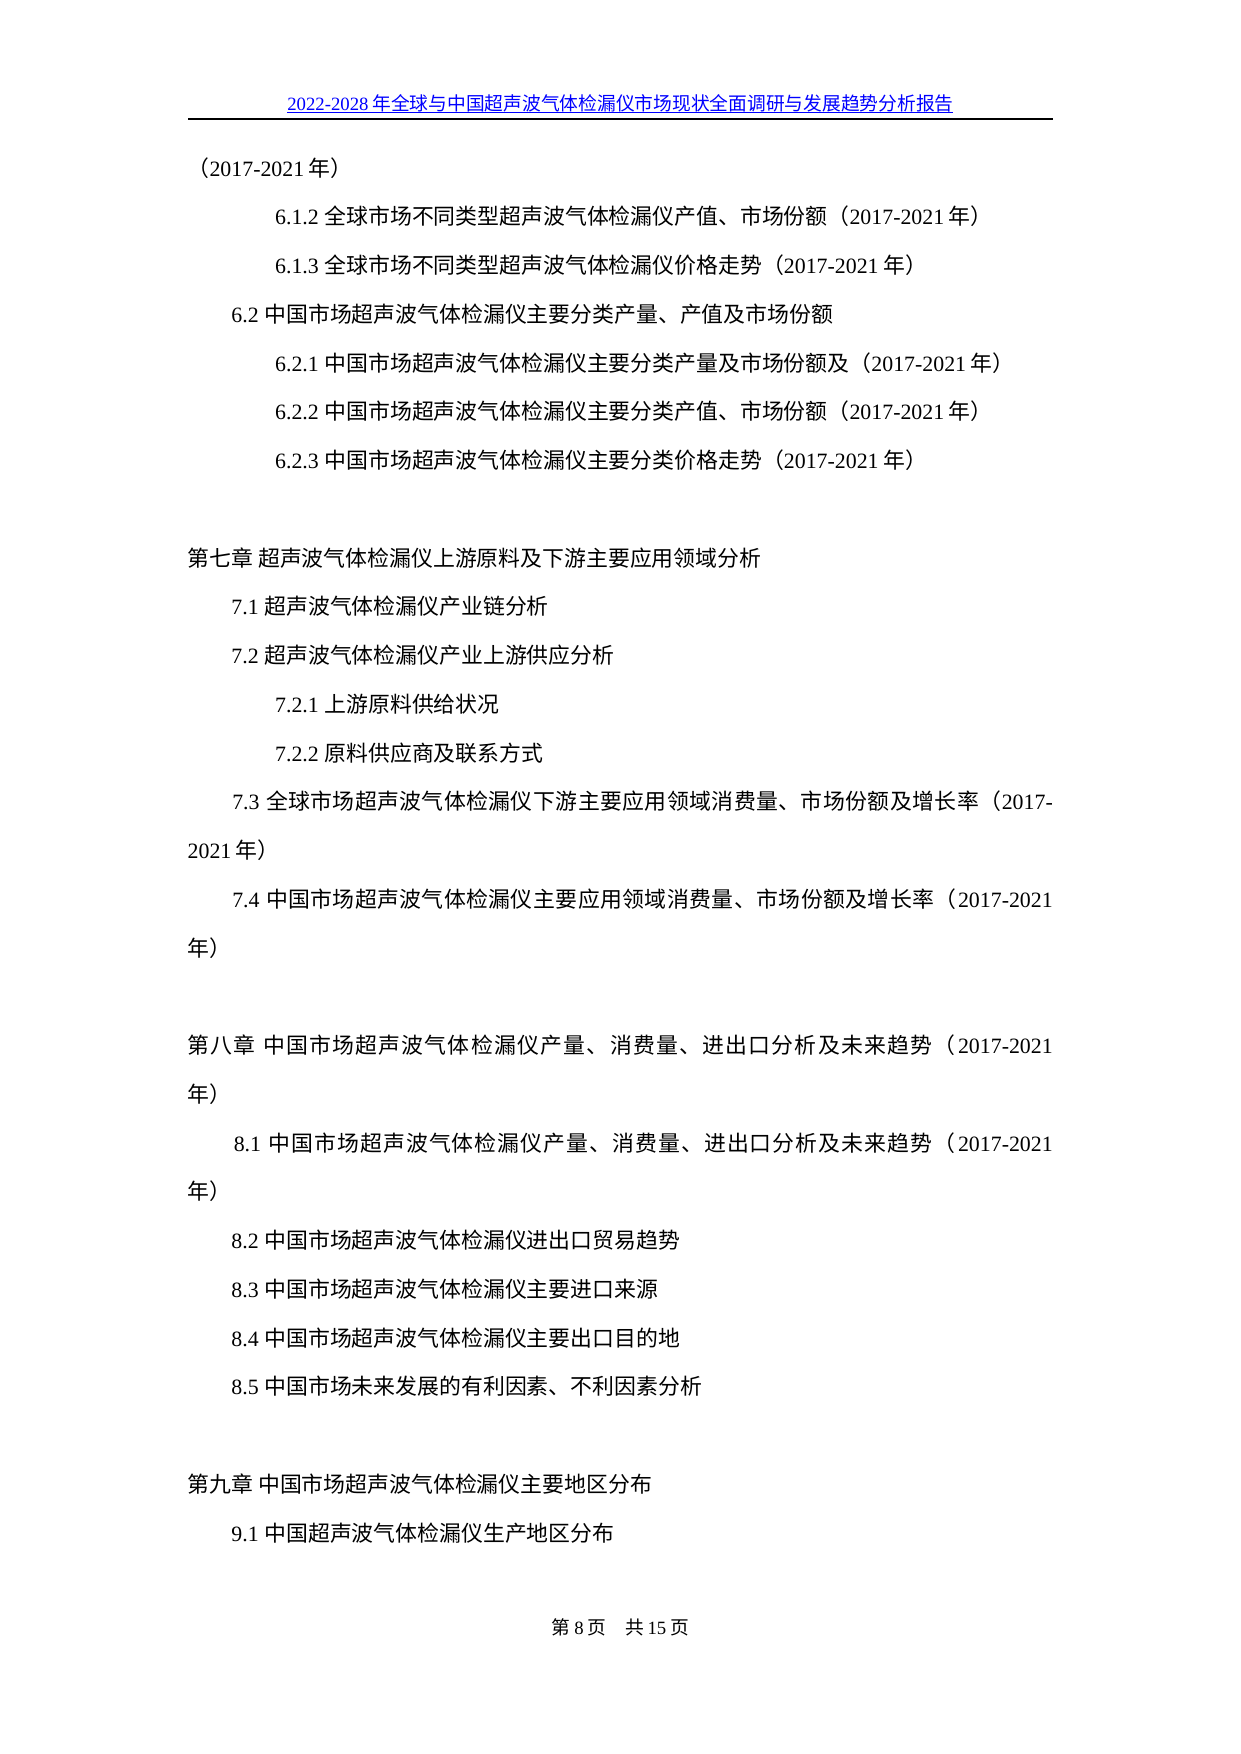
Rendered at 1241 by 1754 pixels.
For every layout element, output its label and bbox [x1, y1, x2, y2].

text [187, 150, 1053, 1548]
